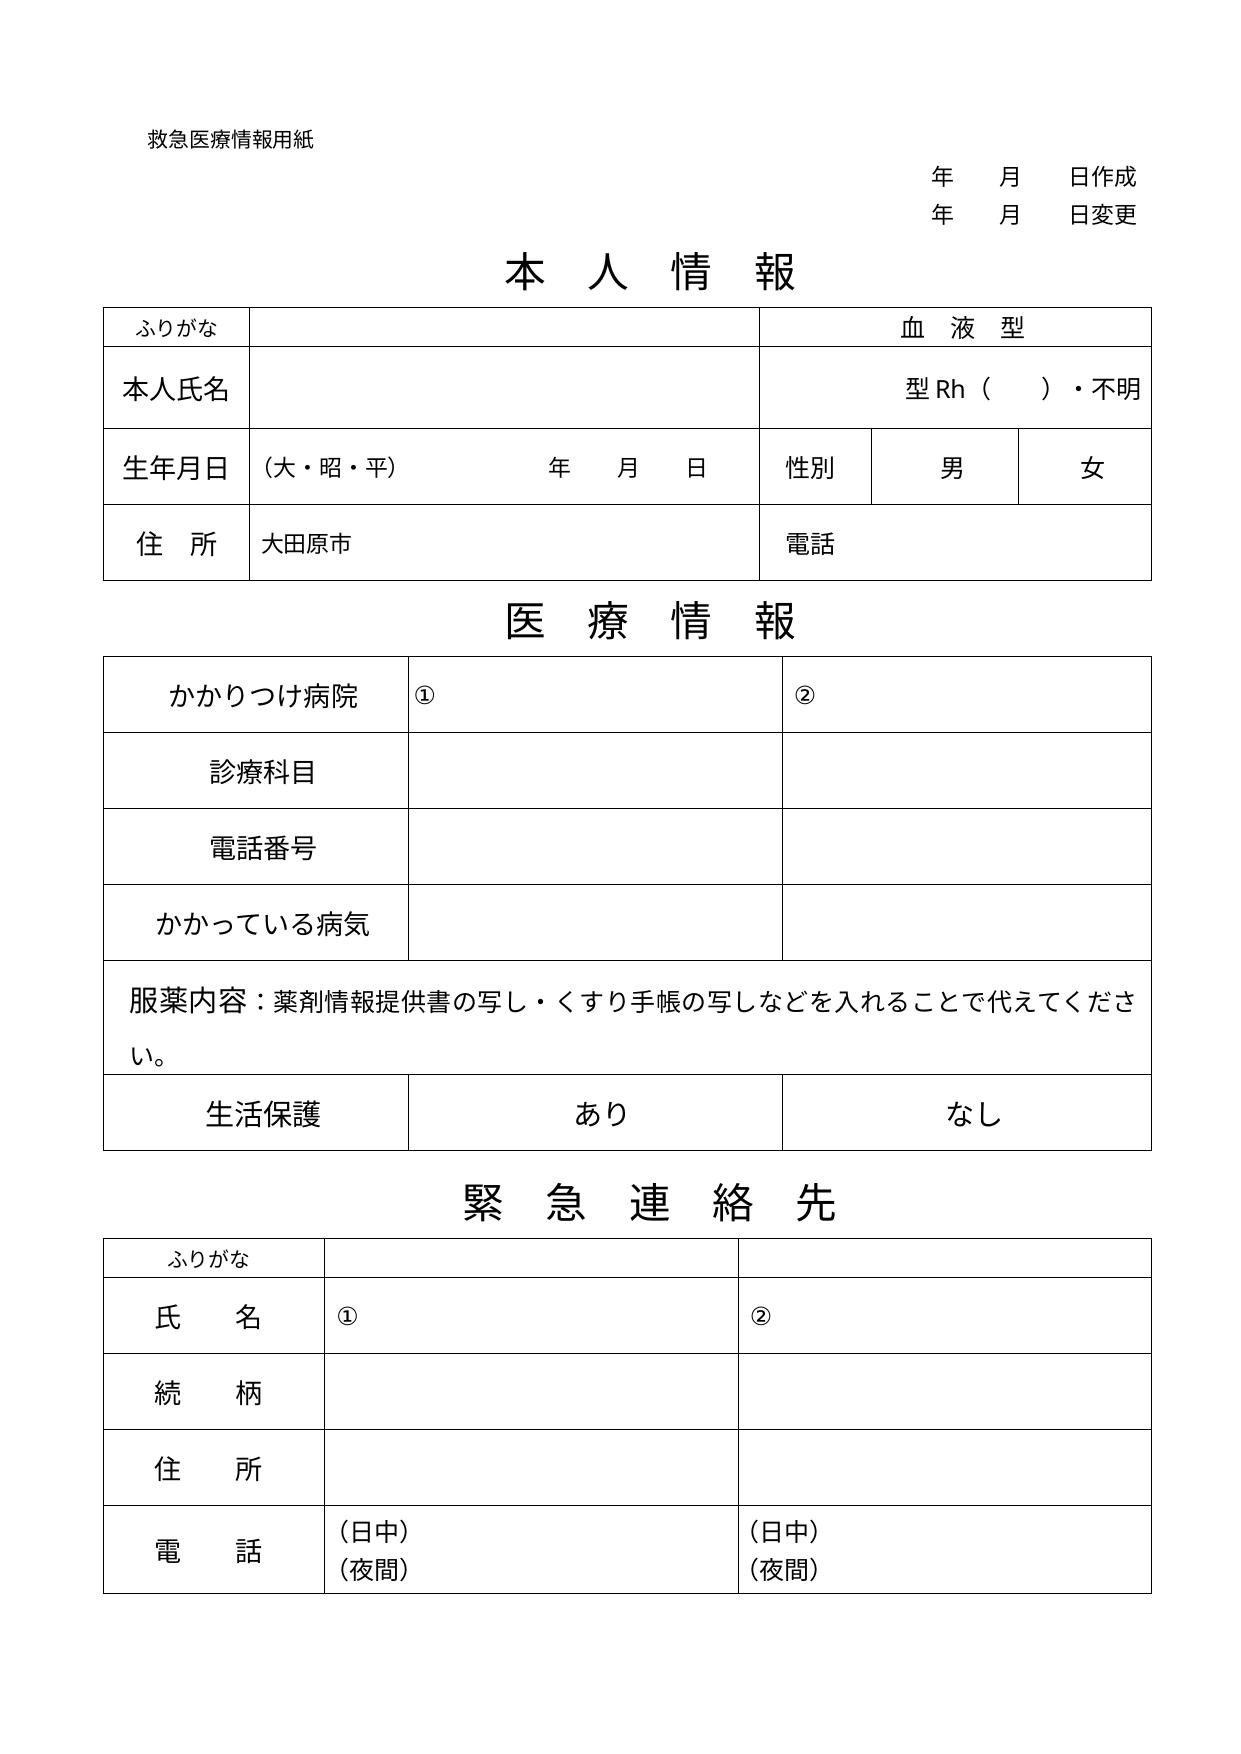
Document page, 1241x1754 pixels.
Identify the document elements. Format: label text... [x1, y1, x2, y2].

table_cell [783, 809, 1151, 884]
table_cell （日中） （夜間） [739, 1506, 1151, 1593]
table_cell 生活保護 [104, 1075, 408, 1150]
table_cell 服薬内容：薬剤情報提供書の写し・くすり手帳の写しなどを入れることで代えてください。 [104, 961, 1151, 1074]
table_cell 型Rh（ ）・不明 [760, 347, 1151, 428]
table_header [739, 1239, 1151, 1277]
table_cell かかっている病気 [104, 885, 408, 960]
table_cell [409, 885, 782, 960]
table_cell [325, 1430, 738, 1505]
table_cell 診療科目 [104, 733, 408, 808]
table_cell 大田原市 [250, 505, 759, 580]
table_cell 生年月日 [104, 429, 249, 504]
table_cell （大・昭・平） 年 月 日 [250, 429, 759, 504]
table_cell 続 柄 [104, 1354, 324, 1429]
table_cell 電話番号 [104, 809, 408, 884]
table_cell [739, 1430, 1151, 1505]
table_cell [409, 809, 782, 884]
table_header かかりつけ病院 [104, 657, 408, 732]
table_cell [250, 347, 759, 428]
text 年 月 日作成 [162, 157, 1137, 194]
table_cell ① [325, 1278, 738, 1353]
table_cell ② [739, 1278, 1151, 1353]
table_cell 住 所 [104, 1430, 324, 1505]
table_header ふりがな [104, 308, 249, 346]
table_header [325, 1239, 738, 1277]
text 緊 急 連 絡 先 [162, 1163, 1137, 1238]
table_cell 氏 名 [104, 1278, 324, 1353]
table_header ふりがな [104, 1239, 324, 1277]
table_header [250, 308, 759, 346]
table_cell [409, 733, 782, 808]
table_header ② [783, 657, 1151, 732]
table_header ① [409, 657, 782, 732]
text 救急医療情報用紙 [148, 119, 1137, 157]
table_cell [739, 1354, 1151, 1429]
table_cell なし [783, 1075, 1151, 1150]
table_cell 電 話 [104, 1506, 324, 1593]
table_cell 住 所 [104, 505, 249, 580]
table_cell [325, 1354, 738, 1429]
table_cell 本人氏名 [104, 347, 249, 428]
table_cell [783, 733, 1151, 808]
table_cell [783, 885, 1151, 960]
text 年 月 日変更 [162, 194, 1137, 232]
table_cell 男 [872, 429, 1018, 504]
text 本 人 情 報 [162, 232, 1137, 307]
table_cell （日中） （夜間） [325, 1506, 738, 1593]
table_cell あり [409, 1075, 782, 1150]
table_cell 性別 [760, 429, 871, 504]
table_header 血 液 型 [760, 308, 1151, 346]
table_cell 女 [1019, 429, 1151, 504]
table_cell 電話 [760, 505, 1151, 580]
text 医 療 情 報 [162, 581, 1137, 656]
